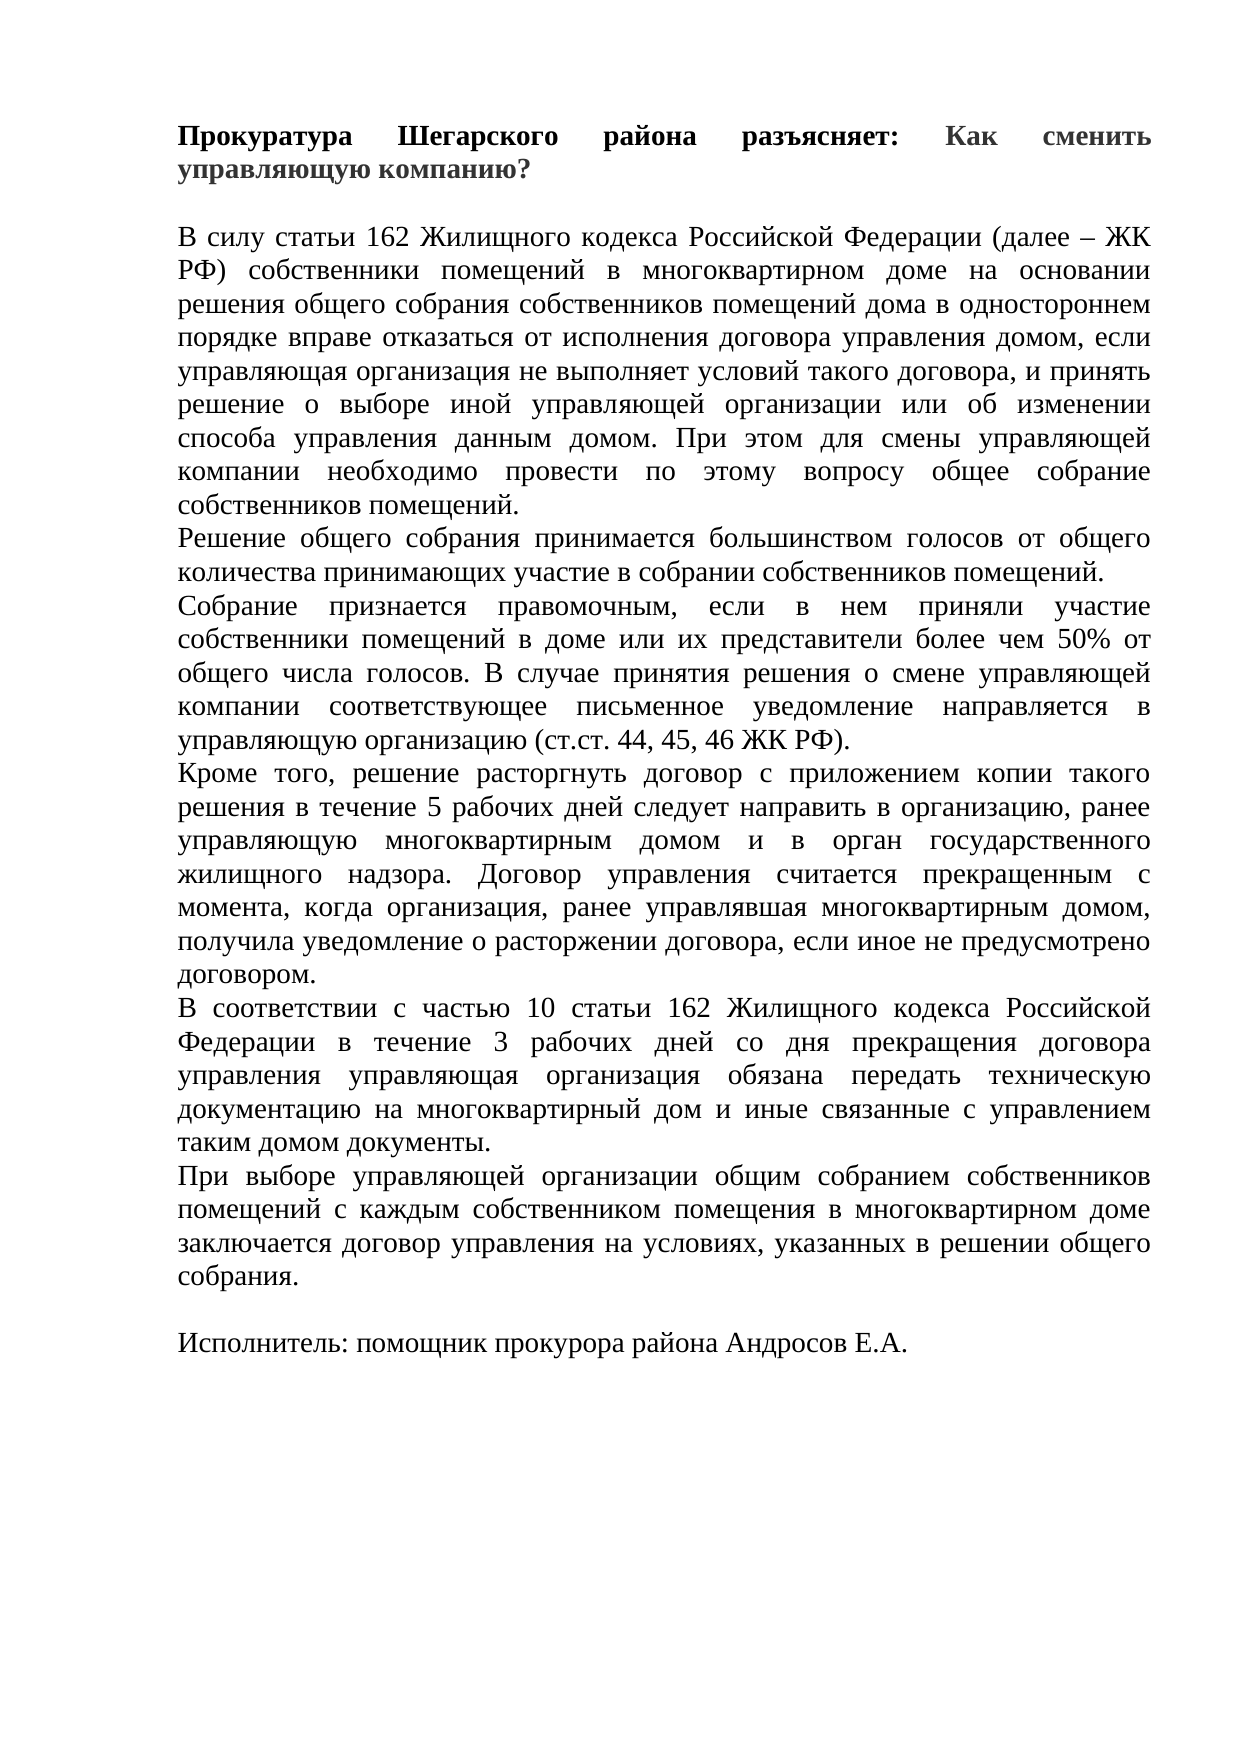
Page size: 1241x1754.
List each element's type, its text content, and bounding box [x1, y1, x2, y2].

text Кроме того, решение расторгнуть договор с приложением копии такого решения в течение 5 рабочих дней следует направить в организацию, ранее управляющую многоквартирным домом и в орган государственного жилищного надзора. Договор управления считается прекращенным с момента, когда организация, ранее управлявшая многоквартирным домом, получила уведомление о расторжении договора, если иное не предусмотрено договором. [177, 755, 1152, 990]
text В соответствии с частью 10 статьи 162 Жилищного кодекса Российской Федерации в течение 3 рабочих дней со дня прекращения договора управления управляющая организация обязана передать техническую документацию на многоквартирный дом и иные связанные с управлением таким домом документы. [177, 990, 1152, 1158]
text Собрание признается правомочным, если в нем приняли участие собственники помещений в доме или их представители более чем 50% от общего числа голосов. В случае принятия решения о смене управляющей компании соответствующее письменное уведомление направляется в управляющую организацию (ст.ст. 44, 45, 46 ЖК РФ). [177, 588, 1152, 755]
text Исполнитель: помощник прокурора района Андросов Е.А. [177, 1326, 1152, 1359]
text Прокуратура Шегарского района разъясняет: Как сменить управляющую компанию? [177, 118, 1152, 185]
text Решение общего собрания принимается большинством голосов от общего количества принимающих участие в собрании собственников помещений. [177, 521, 1152, 588]
text В силу статьи 162 Жилищного кодекса Российской Федерации (далее – ЖК РФ) собственники помещений в многоквартирном доме на основании решения общего собрания собственников помещений дома в одностороннем порядке вправе отказаться от исполнения договора управления домом, если управляющая организация не выполняет условий такого договора, и принять решение о выборе иной управляющей организации или об изменении способа управления данным домом. При этом для смены управляющей компании необходимо провести по этому вопросу общее собрание собственников помещений. [177, 219, 1152, 521]
text При выборе управляющей организации общим собранием собственников помещений с каждым собственником помещения в многоквартирном доме заключается договор управления на условиях, указанных в решении общего собрания. [177, 1158, 1152, 1292]
